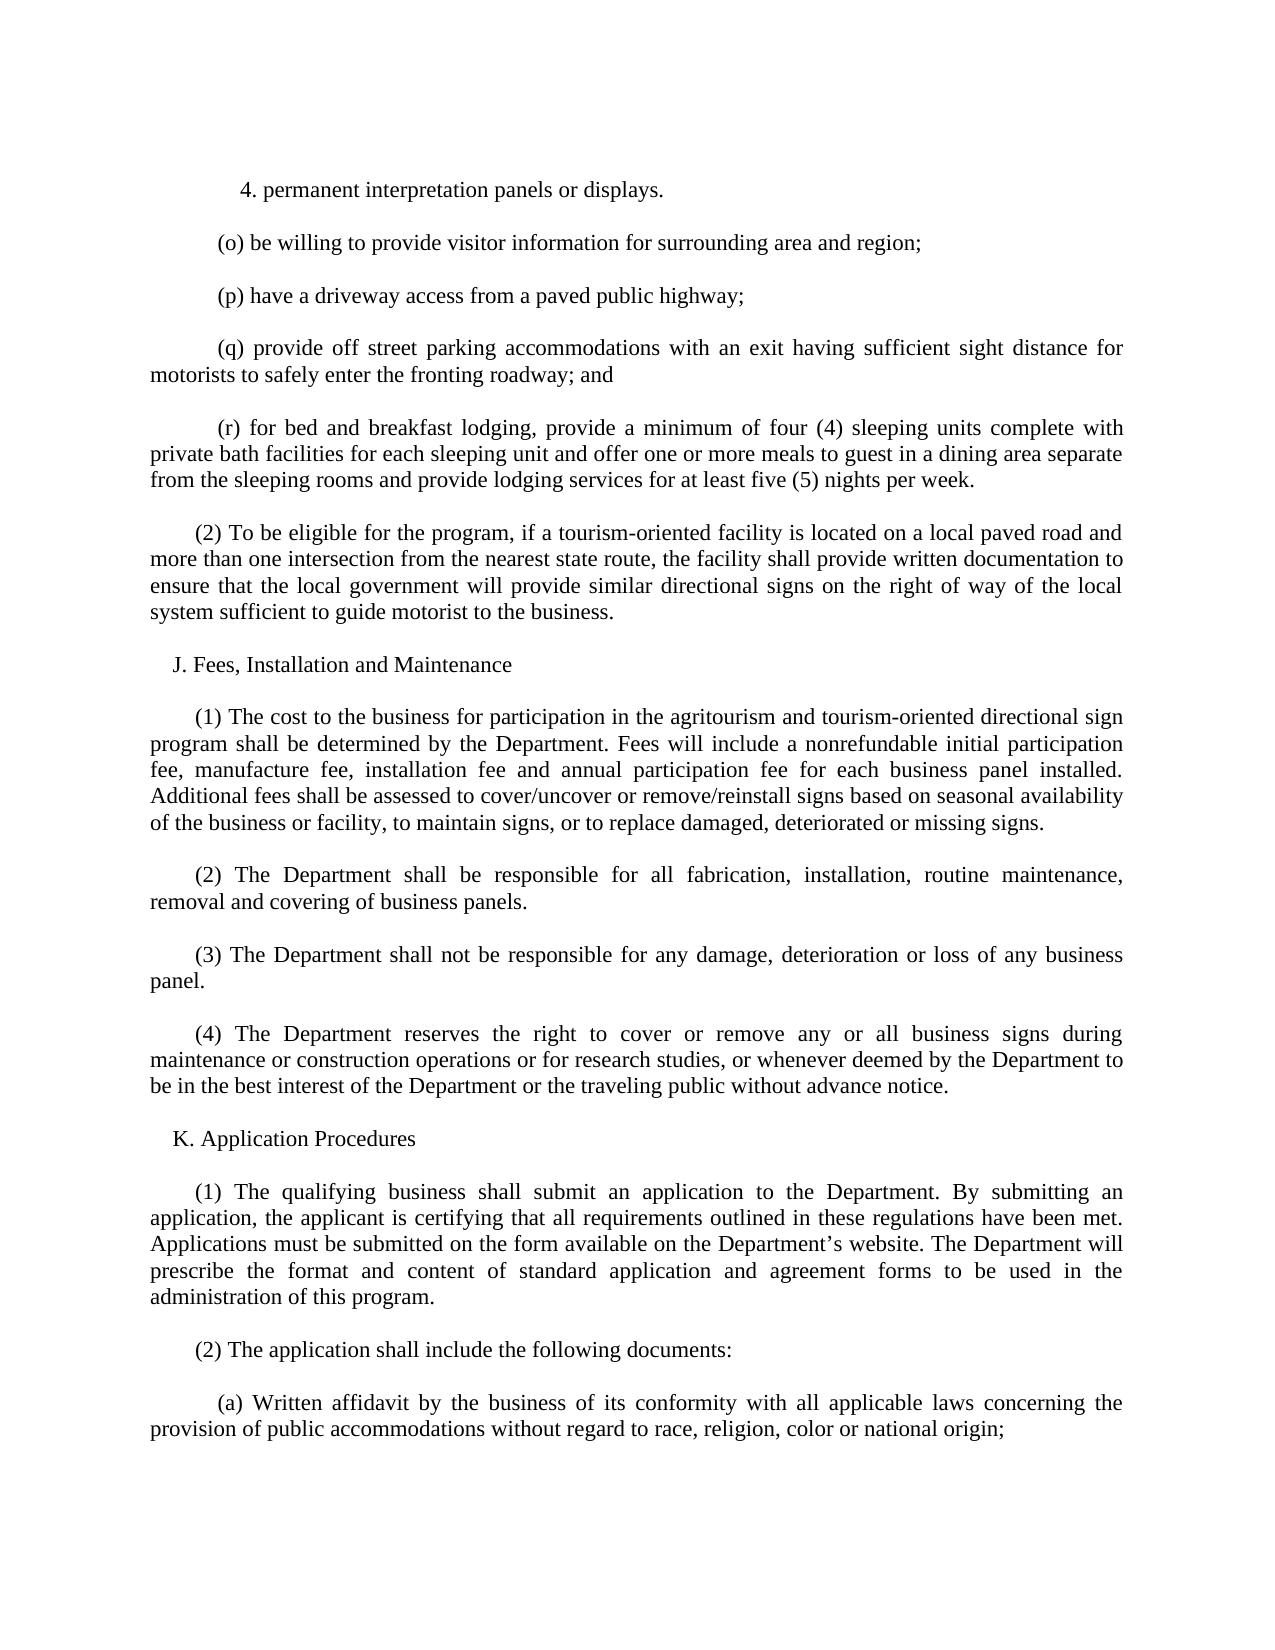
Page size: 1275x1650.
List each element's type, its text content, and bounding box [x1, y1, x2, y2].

text 4. permanent interpretation panels or displays. [150, 176, 1125, 203]
text (r) for bed and breakfast lodging, provide a minimum of four (4) sleeping units complete with private bath facilities for each sleeping unit and offer one or more meals to guest in a dining area separate from the sleeping rooms and provide lodging services for at least five (5) nights per week. [150, 413, 1125, 493]
text (p) have a driveway access from a paved public highway; [150, 282, 1125, 308]
text (o) be willing to provide visitor information for surrounding area and region; [150, 229, 1125, 255]
text (2) The Department shall be responsible for all fabrication, installation, routine maintenance, removal and covering of business panels. [150, 862, 1125, 914]
text (2) The application shall include the following documents: [150, 1336, 1125, 1362]
text (1) The qualifying business shall submit an application to the Department. By submitting an application, the applicant is certifying that all requirements outlined in these regulations have been met. Applications must be submitted on the form available on the Department’s website. The Department will prescribe the format and content of standard application and agreement forms to be used in the administration of this program. [150, 1178, 1125, 1309]
text (3) The Department shall not be responsible for any damage, deterioration or loss of any business panel. [150, 941, 1125, 993]
text J. Fees, Installation and Maintenance [150, 651, 1125, 677]
text (4) The Department reserves the right to cover or remove any or all business signs during maintenance or construction operations or for research studies, or whenever deemed by the Department to be in the best interest of the Department or the traveling public without advance notice. [150, 1020, 1125, 1099]
text K. Application Procedures [150, 1125, 1125, 1151]
text (1) The cost to the business for participation in the agritourism and tourism-oriented directional sign program shall be determined by the Department. Fees will include a nonrefundable initial participation fee, manufacture fee, installation fee and annual participation fee for each business panel installed. Additional fees shall be assessed to cover/uncover or remove/reinstall signs based on seasonal availability of the business or facility, to maintain signs, or to replace damaged, deteriorated or missing signs. [150, 703, 1125, 835]
text (a) Written affidavit by the business of its conformity with all applicable laws concerning the provision of public accommodations without regard to race, religion, color or national origin; [150, 1389, 1125, 1441]
text (2) To be eligible for the program, if a tourism-oriented facility is located on a local paved road and more than one intersection from the nearest state route, the facility shall provide written documentation to ensure that the local government will provide similar directional signs on the right of way of the local system sufficient to guide motorist to the business. [150, 519, 1125, 624]
text (q) provide off street parking accommodations with an exit having sufficient sight distance for motorists to safely enter the fronting roadway; and [150, 334, 1125, 387]
